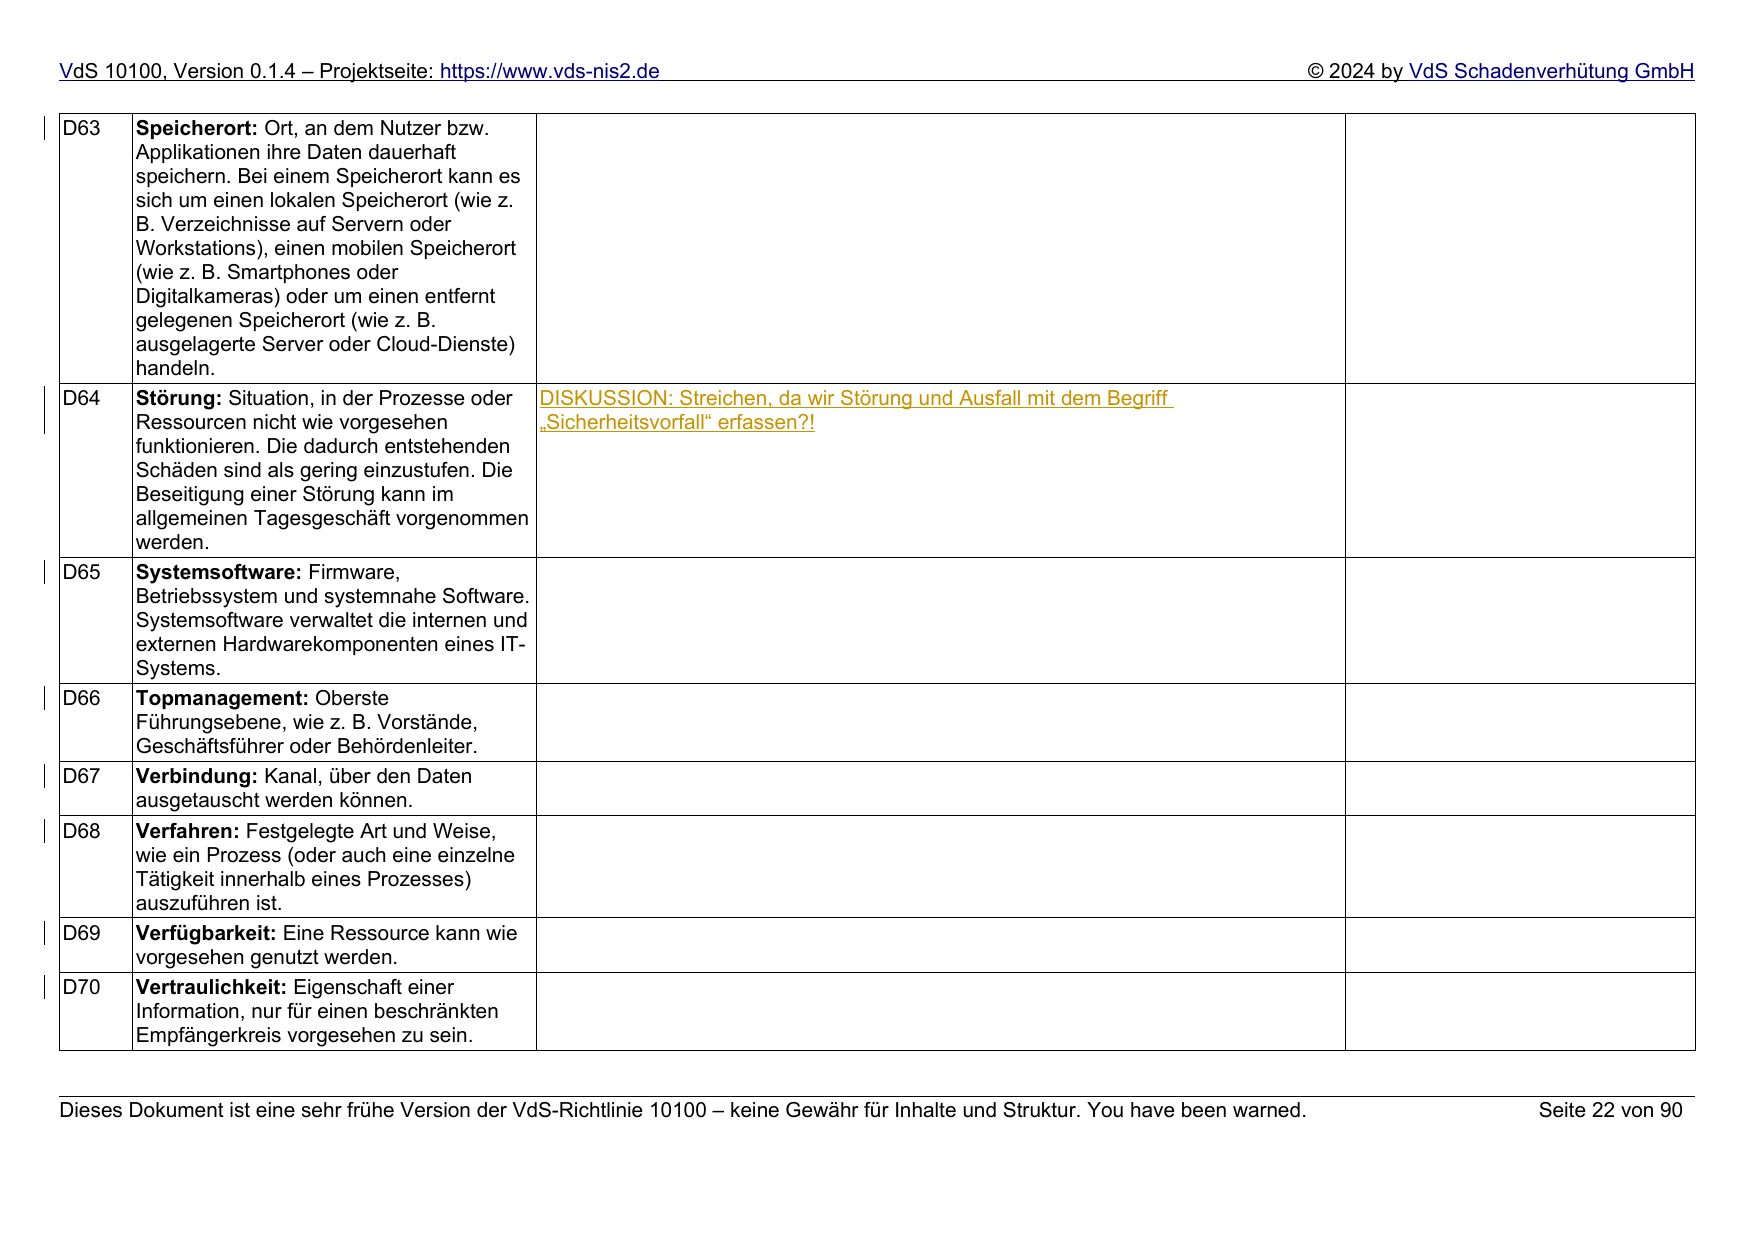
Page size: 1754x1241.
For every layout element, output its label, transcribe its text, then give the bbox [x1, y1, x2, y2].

table_cell D70 [60, 973, 132, 1050]
table_cell [1346, 816, 1695, 917]
table_cell ‍ [537, 384, 1345, 556]
table_cell D67 [60, 762, 132, 815]
table_cell [1346, 973, 1695, 1050]
table_cell ‍ [537, 114, 1345, 382]
table_cell Vertraulichkeit: Eigenschaft einer Information, nur für einen beschränkten Empfängerkreis vorgesehen zu sein. [133, 973, 536, 1050]
table_cell Verfahren: Festgelegte Art und Weise, wie ein Prozess (oder auch eine einzelne Tätigkeit innerhalb eines Prozesses) auszuführen ist. [133, 816, 536, 917]
table_cell Speicherort: Ort, an dem Nutzer bzw. Applikationen ihre Daten dauerhaft speichern. Bei einem Speicherort kann es sich um einen lokalen Speicherort (wie z. B. Verzeichnisse auf Servern oder Workstations), einen mobilen Speicherort (wie z. B. Smartphones oder Digitalkameras) oder um einen entfernt gelegenen Speicherort (wie z. B. ausgelagerte Server oder Cloud-Dienste) handeln. [133, 114, 536, 382]
table_cell [1346, 684, 1695, 761]
table_cell Verbindung: Kanal, über den Daten ausgetauscht werden können. [133, 762, 536, 815]
table_cell D63 [60, 114, 132, 382]
table_cell ‍ [537, 973, 1345, 1050]
table_cell Verfügbarkeit: Eine Ressource kann wie vorgesehen genutzt werden. [133, 918, 536, 972]
table_cell [1346, 918, 1695, 972]
table_cell D69 [60, 918, 132, 972]
table_cell [1346, 762, 1695, 815]
table_cell ‍ [537, 558, 1345, 683]
table_cell [1346, 114, 1695, 382]
table_cell ‍ [537, 816, 1345, 917]
table_cell ‍ [537, 684, 1345, 761]
table_cell D68 [60, 816, 132, 917]
table_cell D64 [60, 384, 132, 556]
table_cell [1346, 558, 1695, 683]
table_cell [1346, 384, 1695, 556]
table_cell Systemsoftware: Firmware, Betriebssystem und systemnahe Software. Systemsoftware verwaltet die internen und externen Hardwarekomponenten eines IT-Systems. [133, 558, 536, 683]
table_cell ‍ [537, 918, 1345, 972]
table_cell Störung: Situation, in der Prozesse oder Ressourcen nicht wie vorgesehen funktionieren. Die dadurch entstehenden Schäden sind als gering einzustufen. Die Beseitigung einer Störung kann im allgemeinen Tagesgeschäft vorgenommen werden. [133, 384, 536, 556]
table_cell D65 [60, 558, 132, 683]
table_cell Topmanagement: Oberste Führungsebene, wie z. B. Vorstände, Geschäftsführer oder Behördenleiter. [133, 684, 536, 761]
table_cell ‍ [537, 762, 1345, 815]
table_cell D66 [60, 684, 132, 761]
